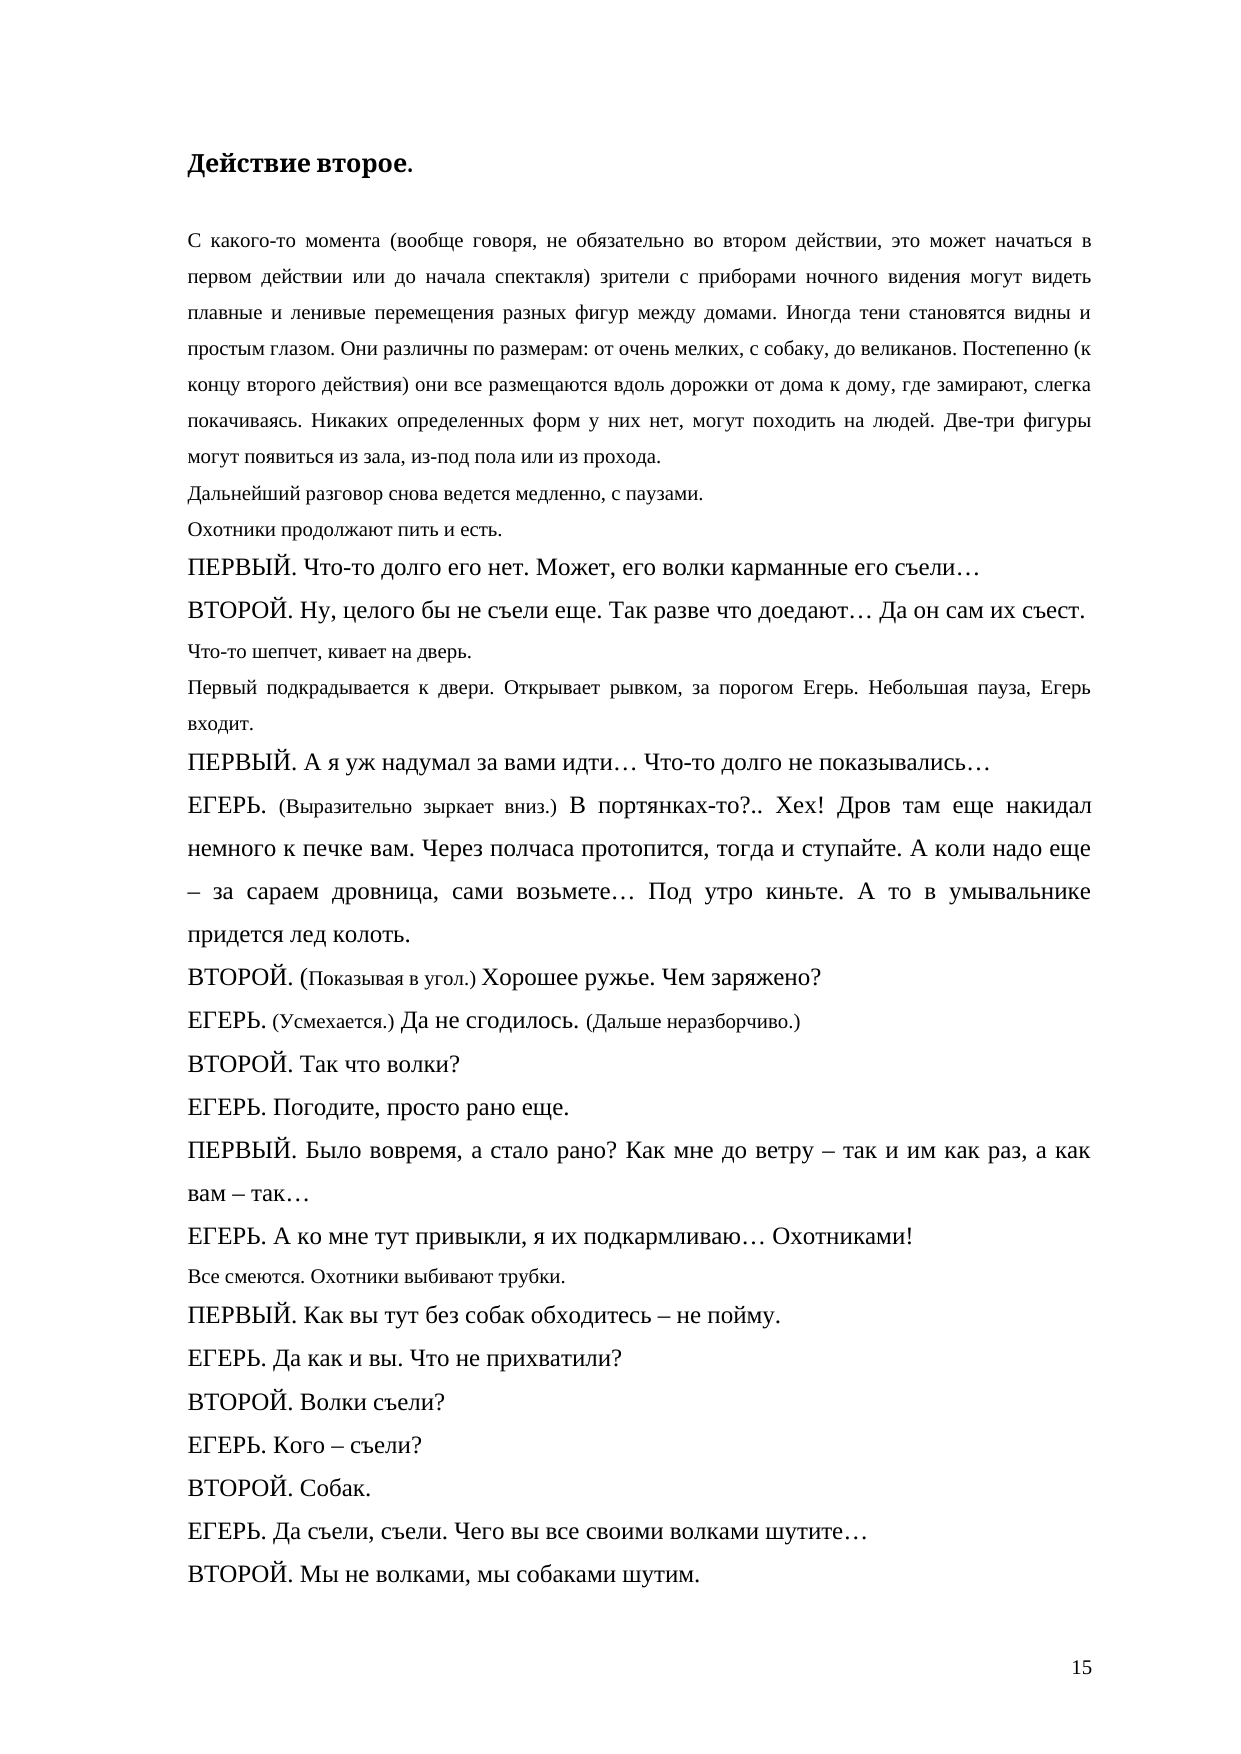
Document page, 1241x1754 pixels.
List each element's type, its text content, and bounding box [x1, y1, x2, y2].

text ВТОРОЙ. (Показывая в угол.) Хорошее ружье. Чем заряжено? [187, 962, 1092, 991]
text ВТОРОЙ. Так что волки? [187, 1049, 1092, 1077]
text ПЕРВЫЙ. Что-то долго его нет. Может, его волки карманные его съели… [187, 552, 1092, 581]
text ПЕРВЫЙ. А я уж надумал за вами идти… Что-то долго не показывались… [187, 747, 1092, 776]
text Охотники продолжают пить и есть. [187, 516, 1092, 541]
text ЕГЕРЬ. (Выразительно зыркает вниз.) В портянках-то?.. Хех! Дров там еще накидал немного к печке вам. Через полчаса протопится, тогда и ступайте. А коли надо еще – за сараем дровница, сами возьмете… Под утро киньте. А то в умывальнике придется лед колоть. [187, 790, 1092, 948]
subtitle Действие второе. [187, 150, 1092, 179]
text ВТОРОЙ. Ну, целого бы не съели еще. Так разве что доедают… Да он сам их съест. [187, 596, 1092, 624]
text ЕГЕРЬ. Кого – съели? [187, 1430, 1092, 1458]
text ПЕРВЫЙ. Было вовремя, а стало рано? Как мне до ветру – так и им как раз, а как вам – так… [187, 1135, 1092, 1207]
text ЕГЕРЬ. Да съели, съели. Чего вы все своими волками шутите… [187, 1516, 1092, 1545]
text ЕГЕРЬ. (Усмехается.) Да не сгодилось. (Дальше неразборчиво.) [187, 1006, 1092, 1034]
text ЕГЕРЬ. А ко мне тут привыкли, я их подкармливаю… Охотниками! [187, 1221, 1092, 1250]
text ЕГЕРЬ. Погодите, просто рано еще. [187, 1092, 1092, 1121]
text Все смеются. Охотники выбивают трубки. [187, 1264, 1092, 1288]
text ВТОРОЙ. Волки съели? [187, 1387, 1092, 1415]
text Дальнейший разговор снова ведется медленно, с паузами. [187, 480, 1092, 504]
text ПЕРВЫЙ. Как вы тут без собак обходитесь – не пойму. [187, 1300, 1092, 1329]
text ВТОРОЙ. Собак. [187, 1473, 1092, 1502]
text С какого-то момента (вообще говоря, не обязательно во втором действии, это может начаться в первом действии или до начала спектакля) зрители с приборами ночного видения могут видеть плавные и ленивые перемещения разных фигур между домами. Иногда тени становятся видны и простым глазом. Они различны по размерам: от очень мелких, с собаку, до великанов. Постепенно (к концу второго действия) они все размещаются вдоль дорожки от дома к дому, где замирают, слегка покачиваясь. Никаких определенных форм у них нет, могут походить на людей. Две-три фигуры могут появиться из зала, из-под пола или из прохода. [187, 228, 1092, 468]
text Первый подкрадывается к двери. Открывает рывком, за порогом Егерь. Небольшая пауза, Егерь входит. [187, 675, 1092, 735]
text Что-то шепчет, кивает на дверь. [187, 639, 1092, 663]
text ЕГЕРЬ. Да как и вы. Что не прихватили? [187, 1343, 1092, 1372]
text ВТОРОЙ. Мы не волками, мы собаками шутим. [187, 1559, 1092, 1588]
